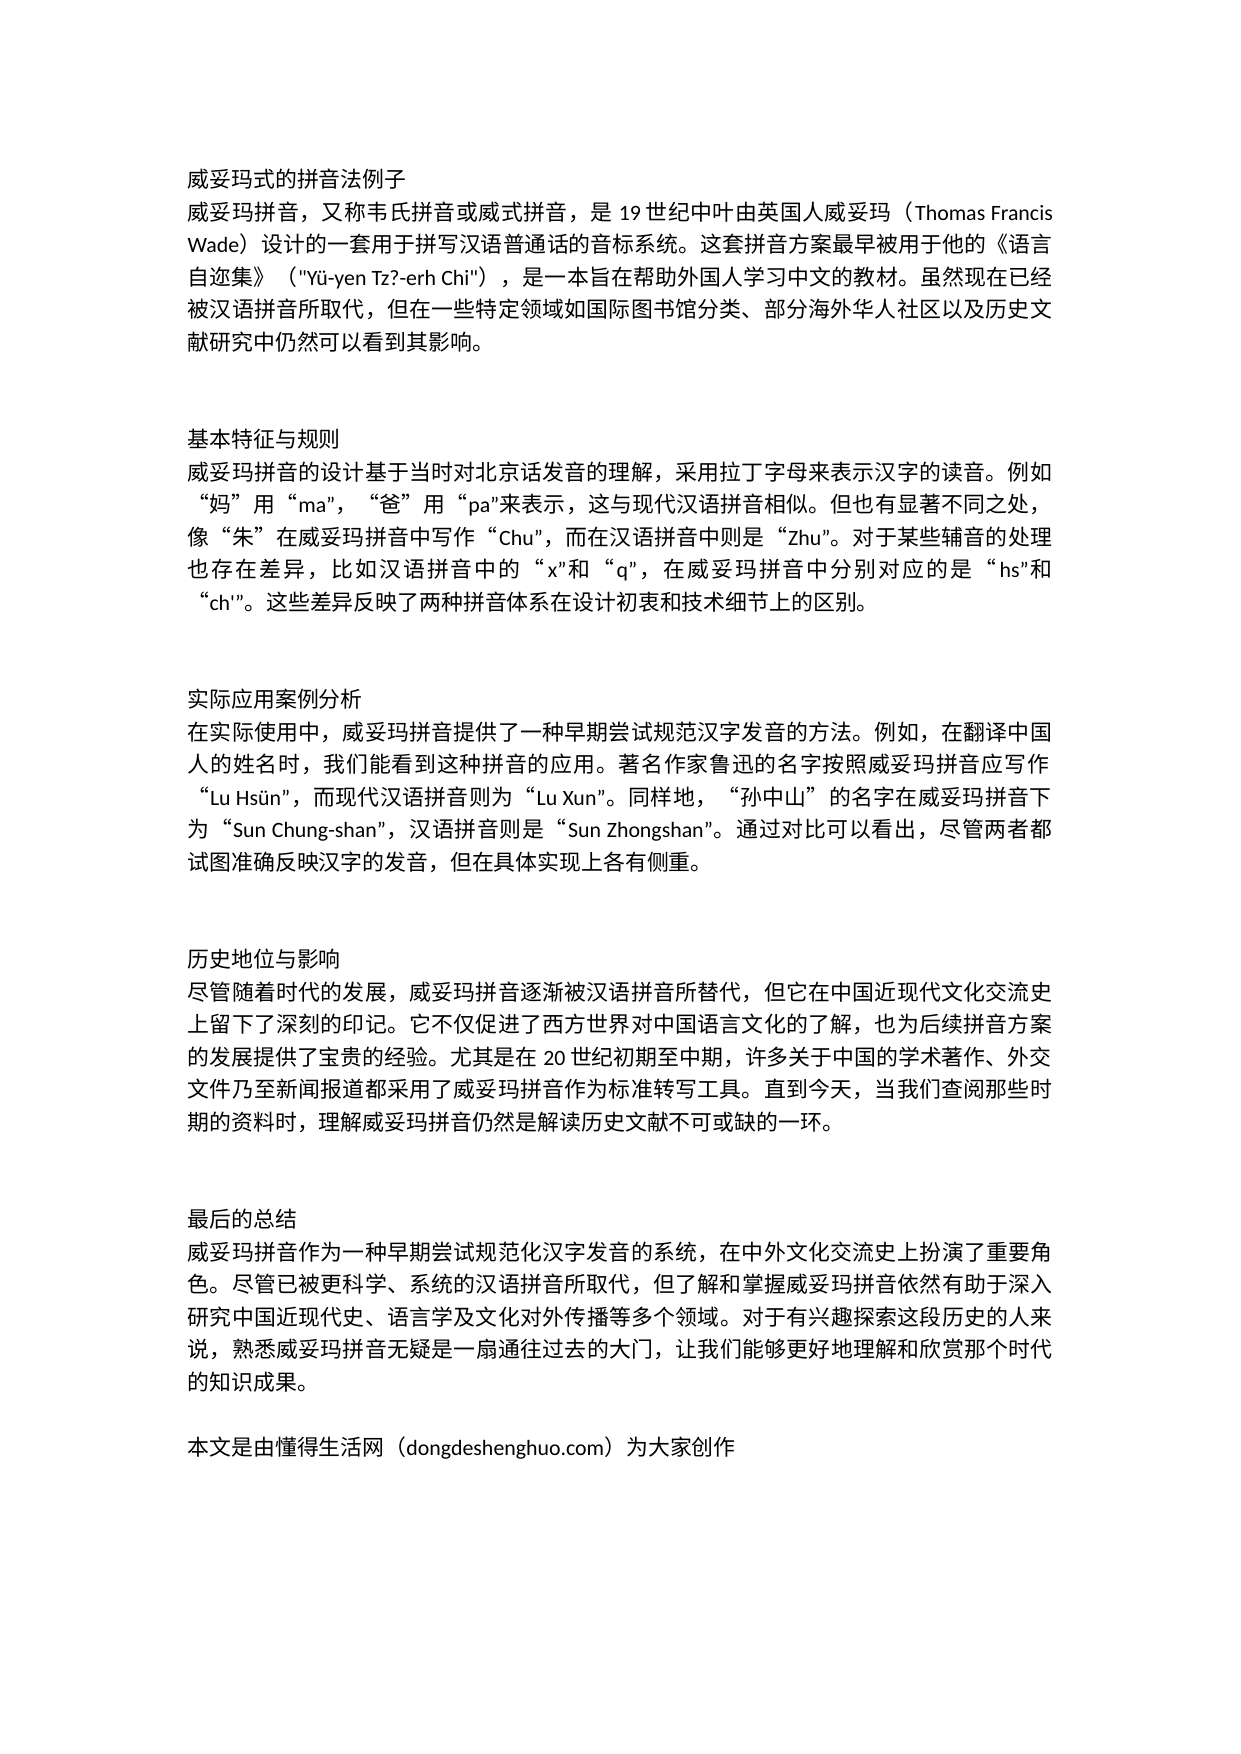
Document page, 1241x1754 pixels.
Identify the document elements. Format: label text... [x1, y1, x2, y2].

text 最后的总结 [187, 1202, 1053, 1234]
text 尽管随着时代的发展，威妥玛拼音逐渐被汉语拼音所替代，但它在中国近现代文化交流史上留下了深刻的印记。它不仅促进了西方世界对中国语言文化的了解，也为后续拼音方案的发展提供了宝贵的经验。尤其是在20世纪初期至中期，许多关于中国的学术著作、外交文件乃至新闻报道都采用了威妥玛拼音作为标准转写工具。直到今天，当我们查阅那些时期的资料时，理解威妥玛拼音仍然是解读历史文献不可或缺的一环。 [187, 974, 1053, 1137]
text 威妥玛拼音，又称韦氏拼音或威式拼音，是19世纪中叶由英国人威妥玛（Thomas Francis Wade）设计的一套用于拼写汉语普通话的音标系统。这套拼音方案最早被用于他的《语言自迩集》（"Yü-yen Tz?-erh Chi"），是一本旨在帮助外国人学习中文的教材。虽然现在已经被汉语拼音所取代，但在一些特定领域如国际图书馆分类、部分海外华人社区以及历史文献研究中仍然可以看到其影响。 [187, 194, 1053, 357]
text 本文是由懂得生活网（dongdeshenghuo.com）为大家创作 [187, 1429, 1053, 1462]
text 威妥玛式的拼音法例子 [187, 162, 1053, 194]
text 在实际使用中，威妥玛拼音提供了一种早期尝试规范汉字发音的方法。例如，在翻译中国人的姓名时，我们能看到这种拼音的应用。著名作家鲁迅的名字按照威妥玛拼音应写作“Lu Hsün”，而现代汉语拼音则为“Lu Xun”。同样地，“孙中山”的名字在威妥玛拼音下为“Sun Chung-shan”，汉语拼音则是“Sun Zhongshan”。通过对比可以看出，尽管两者都试图准确反映汉字的发音，但在具体实现上各有侧重。 [187, 714, 1053, 877]
text 实际应用案例分析 [187, 682, 1053, 714]
text 基本特征与规则 [187, 422, 1053, 454]
text 历史地位与影响 [187, 942, 1053, 974]
text 威妥玛拼音的设计基于当时对北京话发音的理解，采用拉丁字母来表示汉字的读音。例如，“妈”用“ma”，“爸”用“pa”来表示，这与现代汉语拼音相似。但也有显著不同之处，像“朱”在威妥玛拼音中写作“Chu”，而在汉语拼音中则是“Zhu”。对于某些辅音的处理也存在差异，比如汉语拼音中的“x”和“q”，在威妥玛拼音中分别对应的是“hs”和“ch'”。这些差异反映了两种拼音体系在设计初衷和技术细节上的区别。 [187, 454, 1053, 617]
text 威妥玛拼音作为一种早期尝试规范化汉字发音的系统，在中外文化交流史上扮演了重要角色。尽管已被更科学、系统的汉语拼音所取代，但了解和掌握威妥玛拼音依然有助于深入研究中国近现代史、语言学及文化对外传播等多个领域。对于有兴趣探索这段历史的人来说，熟悉威妥玛拼音无疑是一扇通往过去的大门，让我们能够更好地理解和欣赏那个时代的知识成果。 [187, 1234, 1053, 1397]
